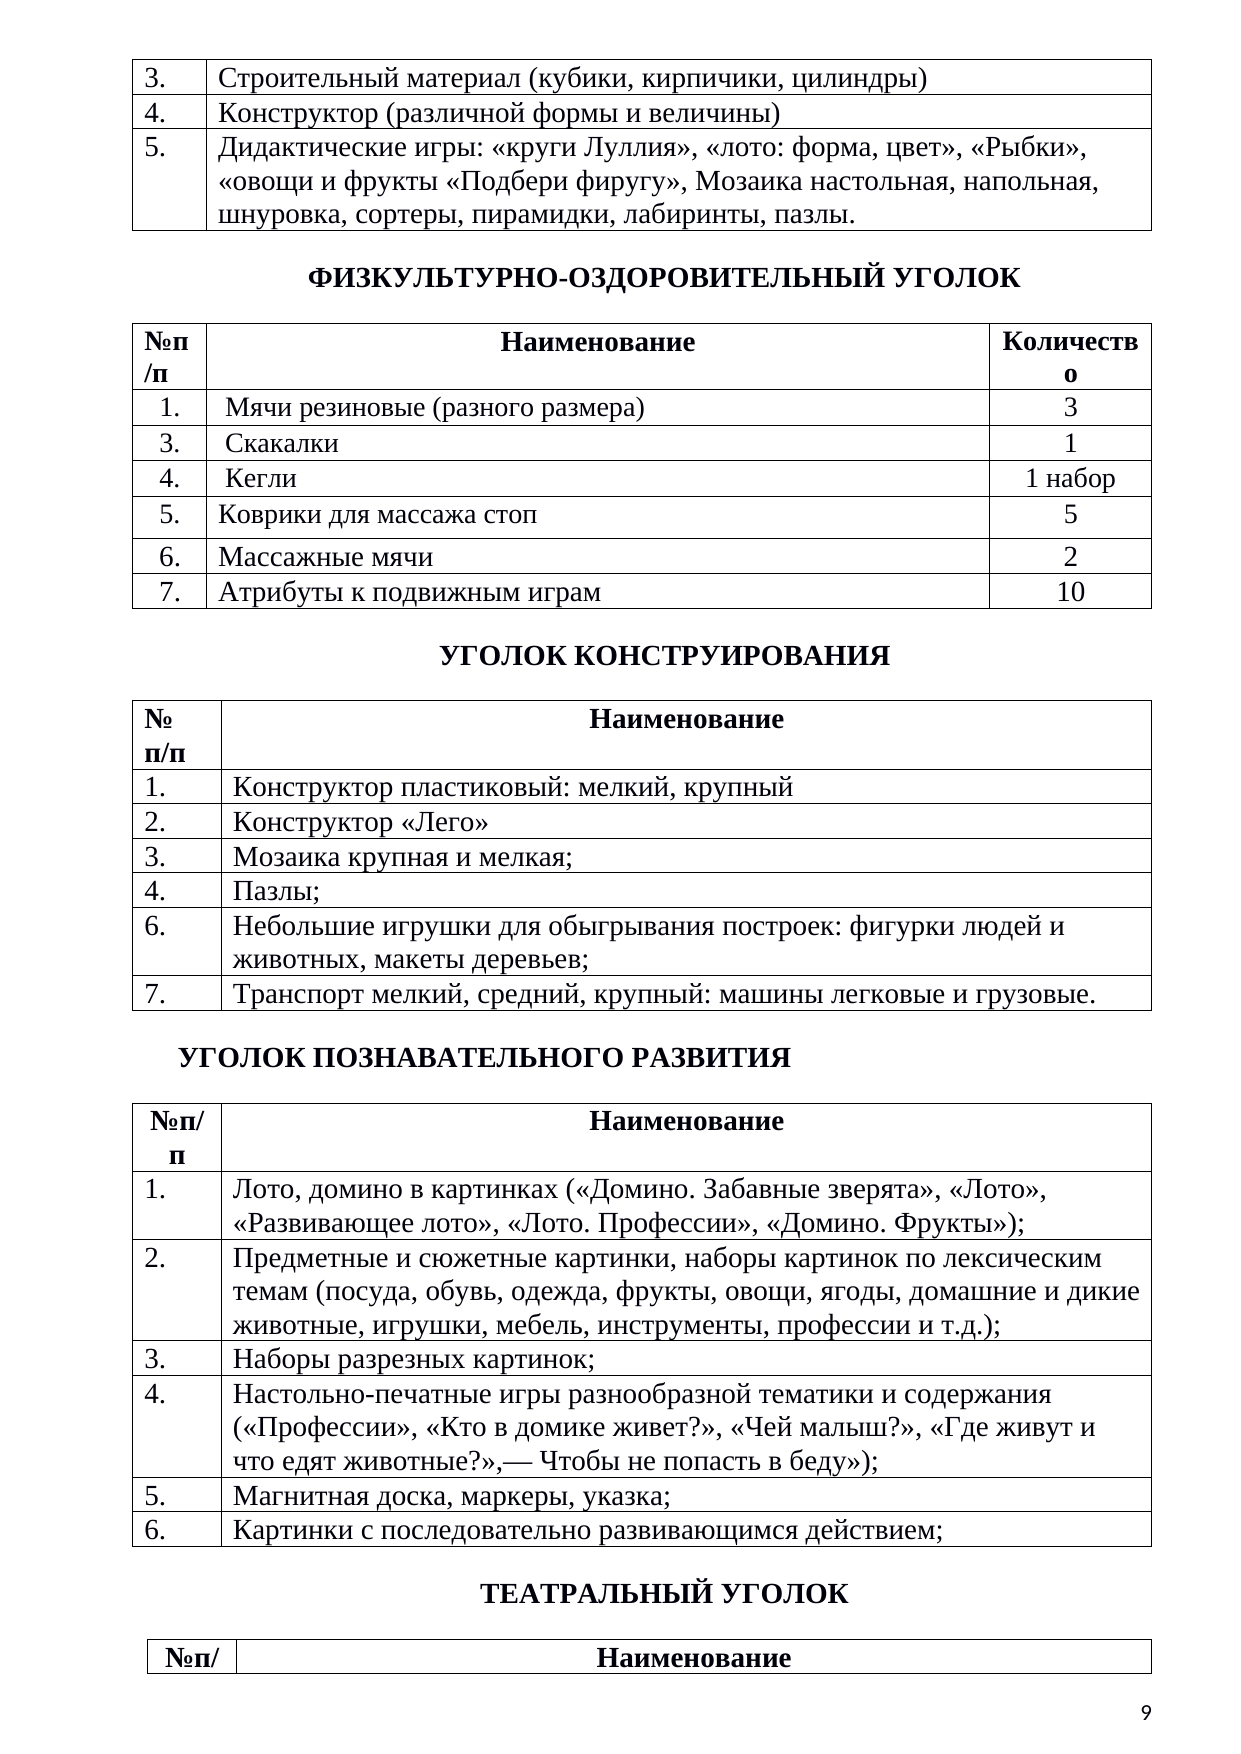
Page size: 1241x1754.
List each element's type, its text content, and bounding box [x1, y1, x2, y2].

table_cell 6. [133, 908, 221, 975]
table_header Количество [990, 324, 1151, 389]
table_header Наименование [237, 1640, 1151, 1673]
table_cell Скакалки [207, 426, 989, 460]
table_cell 3. [133, 426, 206, 460]
table_header Наименование [222, 1104, 1151, 1171]
table_cell Настольно-печатные игры разнообразной тематики и содержания («Профессии», «Кто в домике живет?», «Чей малыш?», «Где живут и что едят животные?»,— Чтобы не попасть в беду»); [222, 1376, 1151, 1477]
table_cell 2. [133, 804, 221, 838]
table_cell 4. [133, 95, 206, 128]
table_cell 4. [133, 873, 221, 907]
table_cell 7. [133, 976, 221, 1009]
table_cell 3 [990, 390, 1151, 425]
table_cell 6. [133, 539, 206, 573]
table_cell 5. [133, 129, 206, 230]
table_cell 2. [133, 1240, 221, 1340]
table_cell Лото, домино в картинках («Домино. Забавные зверята», «Лото», «Развивающее лото», «Лото. Профессии», «Домино. Фрукты»); [222, 1172, 1151, 1239]
table_cell 3. [133, 839, 221, 872]
table_cell 4. [133, 461, 206, 496]
table_cell Массажные мячи [207, 539, 989, 573]
table_header Наименование [207, 324, 989, 389]
table_cell Строительный материал (кубики, кирпичики, цилиндры) [207, 60, 1151, 94]
table_cell Дидактические игры: «круги Луллия», «лото: форма, цвет», «Рыбки», «овощи и фрукты «Подбери фиругу», Мозаика настольная, напольная, шнуровка, сортеры, пирамидки, лабиринты, пазлы. [207, 129, 1151, 230]
table_cell 3. [133, 60, 206, 94]
table_cell 10 [990, 574, 1151, 607]
table_cell Наборы разрезных картинок; [222, 1341, 1151, 1375]
table_cell 4. [133, 1376, 221, 1477]
table_cell Пазлы; [222, 873, 1151, 907]
table_cell Коврики для массажа стоп [207, 497, 989, 538]
table_cell 1 [990, 426, 1151, 460]
table_cell Магнитная доска, маркеры, указка; [222, 1478, 1151, 1511]
table_cell Предметные и сюжетные картинки, наборы картинок по лексическим темам (посуда, обувь, одежда, фрукты, овощи, ягоды, домашние и дикие животные, игрушки, мебель, инструменты, профессии и т.д.); [222, 1240, 1151, 1340]
table_cell Конструктор пластиковый: мелкий, крупный [222, 770, 1151, 803]
table_cell 6. [133, 1512, 221, 1546]
table_cell 5. [133, 497, 206, 538]
table_header Наименование [222, 701, 1151, 768]
text ТЕАТРАЛЬНЫЙ УГОЛОК [177, 1576, 1152, 1609]
table_cell Мячи резиновые (разного размера) [207, 390, 989, 425]
table_cell 5. [133, 1478, 221, 1511]
table_cell 7. [133, 574, 206, 607]
table_cell 3. [133, 1341, 221, 1375]
table_cell 1. [133, 390, 206, 425]
table_cell Транспорт мелкий, средний, крупный: машины легковые и грузовые. [222, 976, 1151, 1009]
table_cell 1 набор [990, 461, 1151, 496]
table_cell 1. [133, 1172, 221, 1239]
table_header №п/п [133, 1104, 221, 1171]
table_cell Мозаика крупная и мелкая; [222, 839, 1151, 872]
table_header №п/п [148, 1640, 236, 1673]
table_cell 5 [990, 497, 1151, 538]
text УГОЛОК КОНСТРУИРОВАНИЯ [177, 638, 1152, 671]
table_cell Конструктор «Лего» [222, 804, 1151, 838]
table_cell 1. [133, 770, 221, 803]
table_header №п/п [133, 324, 206, 389]
table_cell Атрибуты к подвижным играм [207, 574, 989, 607]
table_cell 2 [990, 539, 1151, 573]
table_cell Небольшие игрушки для обыгрывания построек: фигурки людей и животных, макеты деревьев; [222, 908, 1151, 975]
table_cell Кегли [207, 461, 989, 496]
table_cell Картинки с последовательно развивающимся действием; [222, 1512, 1151, 1546]
table_header № п/п [133, 701, 221, 768]
text УГОЛОК ПОЗНАВАТЕЛЬНОГО РАЗВИТИЯ [177, 1040, 1152, 1073]
table_cell Конструктор (различной формы и величины) [207, 95, 1151, 128]
text ФИЗКУЛЬТУРНО-ОЗДОРОВИТЕЛЬНЫЙ УГОЛОК [177, 260, 1152, 294]
